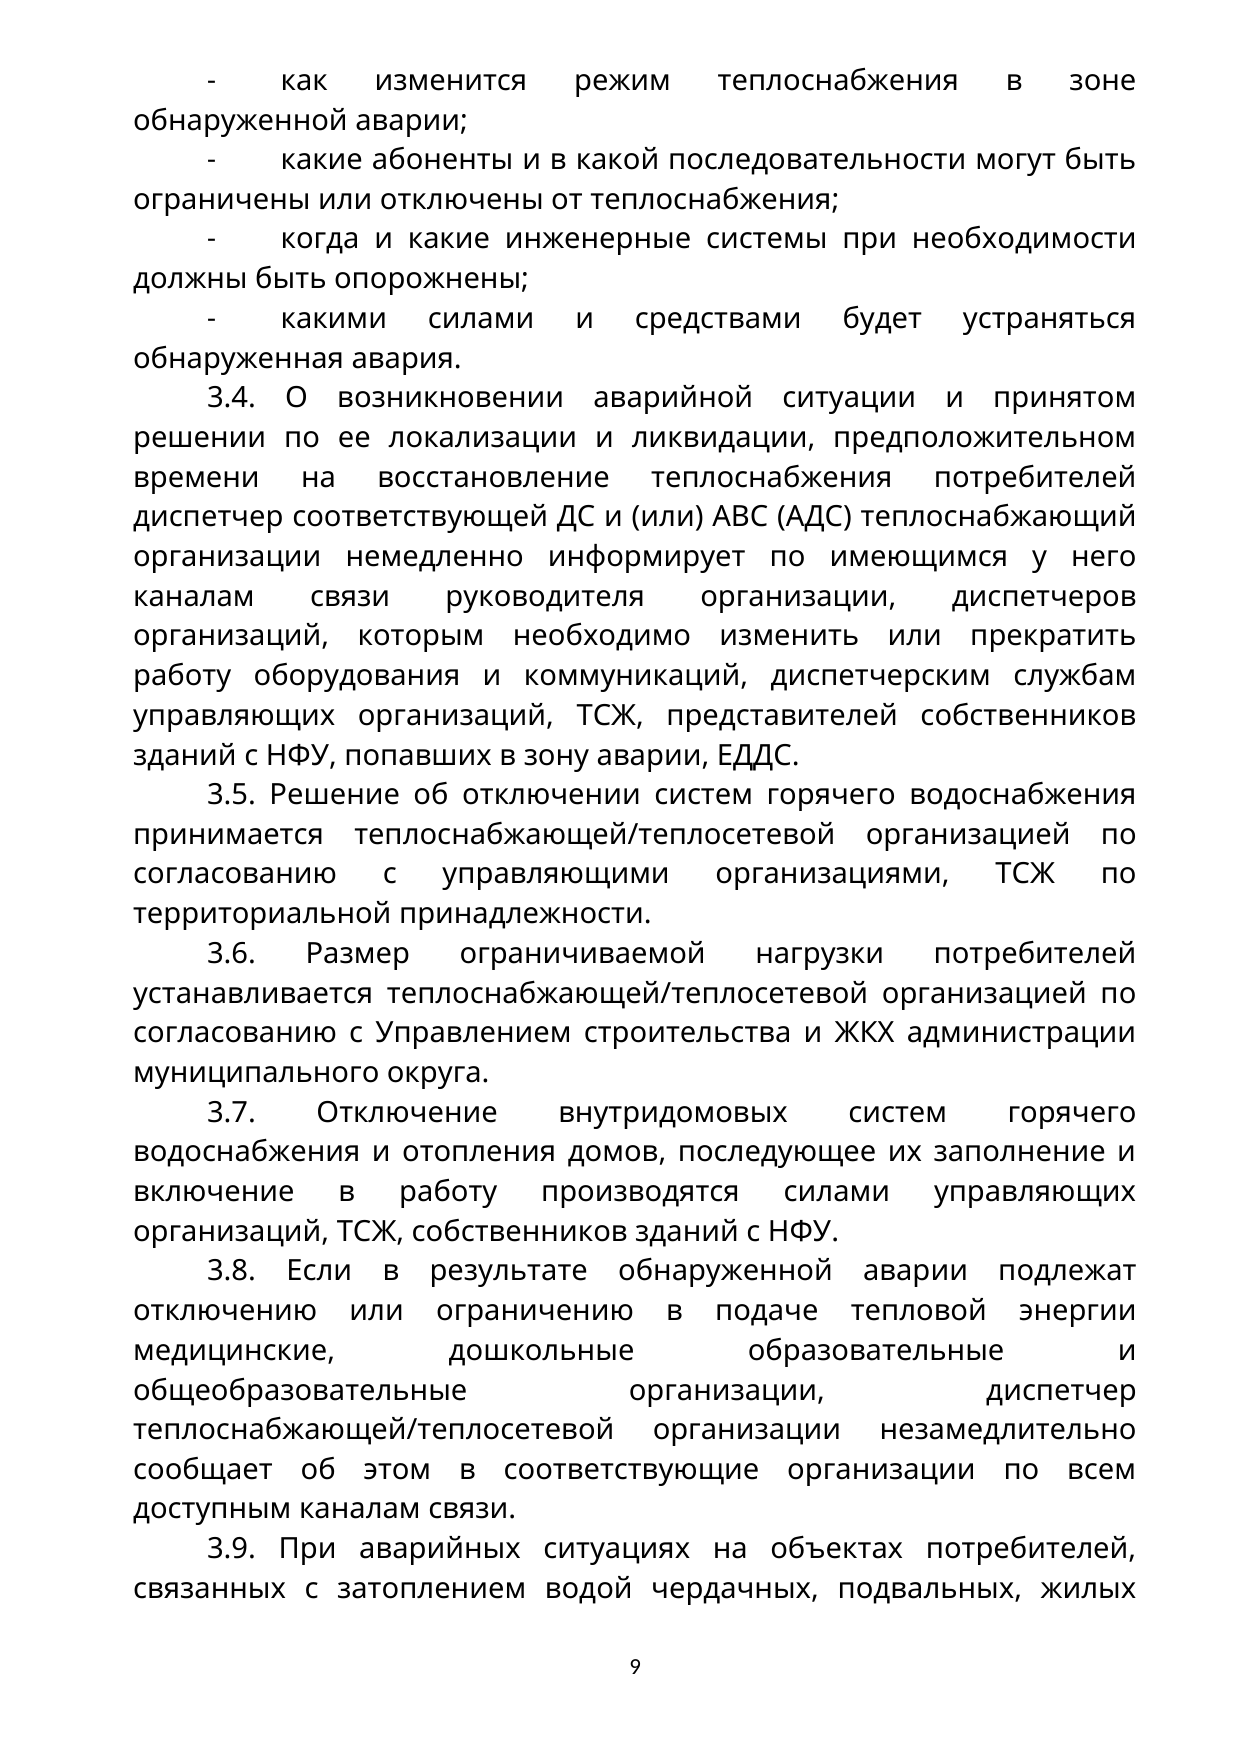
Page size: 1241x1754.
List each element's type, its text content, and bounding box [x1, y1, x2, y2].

text 3.5. Решение об отключении систем горячего водоснабжения принимается теплоснабжающей/теплосетевой организацией по согласованию с управляющими организациями, ТСЖ по территориальной принадлежности. [133, 773, 1137, 932]
list какие абоненты и в какой последовательности могут быть ограничены или отключены от теплоснабжения; [133, 138, 1137, 218]
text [133, 1527, 1137, 1607]
text 3.7. Отключение внутридомовых систем горячего водоснабжения и отопления домов, последующее их заполнение и включение в работу производятся силами управляющих организаций, ТСЖ, собственников зданий с НФУ. [133, 1091, 1137, 1250]
text 3.8. Если в результате обнаруженной аварии подлежат отключению или ограничению в подаче тепловой энергии медицинские, дошкольные образовательные и общеобразовательные организации, диспетчер теплоснабжающей/теплосетевой организации незамедлительно сообщает об этом в соответствующие организации по всем доступным каналам связи. [133, 1250, 1137, 1527]
list когда и какие инженерные системы при необходимости должны быть опорожнены; [133, 218, 1137, 297]
list как изменится режим теплоснабжения в зоне обнаруженной аварии; [133, 59, 1137, 138]
text 3.4. О возникновении аварийной ситуации и принятом решении по ее локализации и ликвидации, предположительном времени на восстановление теплоснабжения потребителей диспетчер соответствующей ДС и (или) АВС (АДС) теплоснабжающий организации немедленно информирует по имеющимся у него каналам связи руководителя организации, диспетчеров организаций, которым необходимо изменить или прекратить работу оборудования и коммуникаций, диспетчерским службам управляющих организаций, ТСЖ, представителей собственников зданий с НФУ, попавших в зону аварии, ЕДДС. [133, 377, 1137, 773]
text 3.6. Размер ограничиваемой нагрузки потребителей устанавливается теплоснабжающей/теплосетевой организацией по согласованию с Управлением строительства и ЖКХ администрации муниципального округа. [133, 932, 1137, 1091]
list какими силами и средствами будет устраняться обнаруженная авария. [133, 297, 1137, 377]
